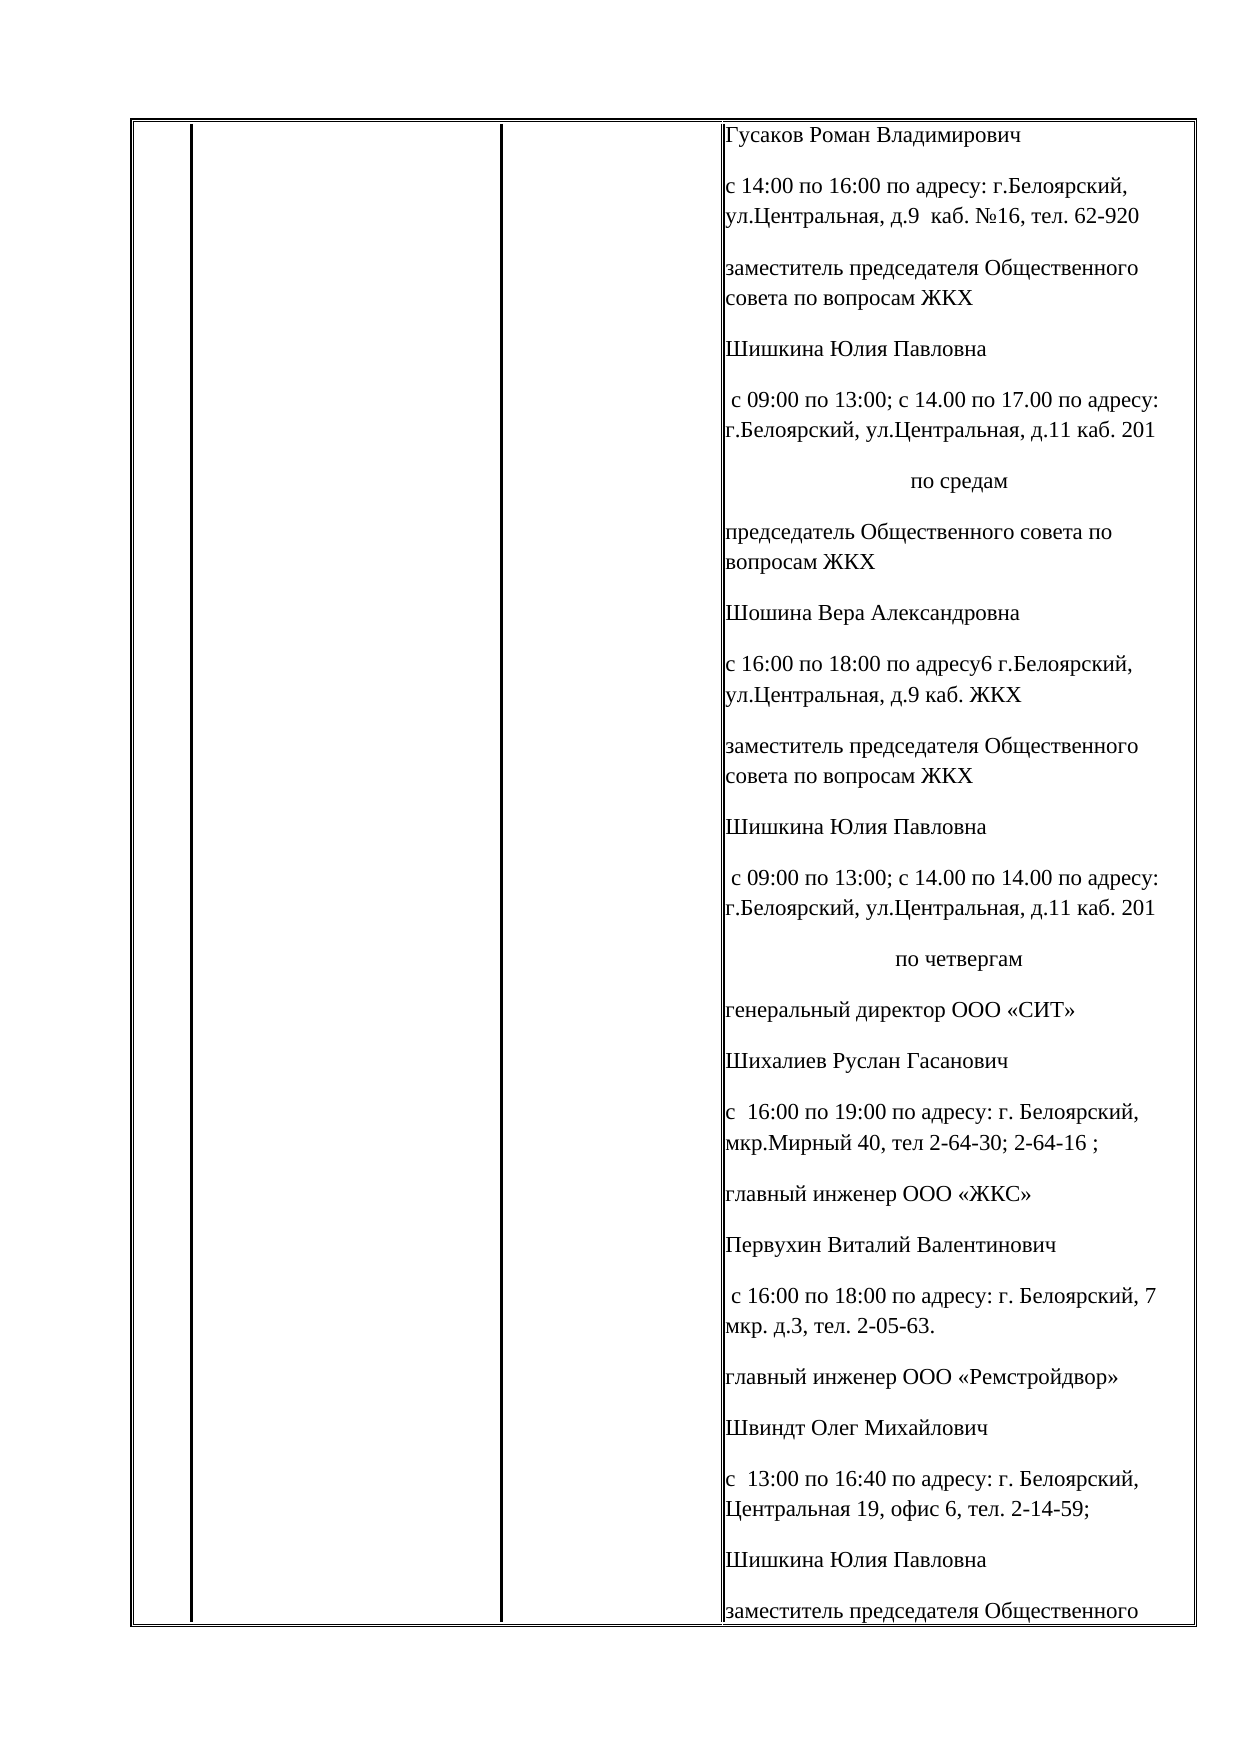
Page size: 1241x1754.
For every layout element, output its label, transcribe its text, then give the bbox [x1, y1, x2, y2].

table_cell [191, 122, 501, 1624]
table_cell Постоянно [501, 120, 723, 1624]
table_cell 1. [134, 122, 191, 1624]
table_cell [723, 122, 1194, 1624]
